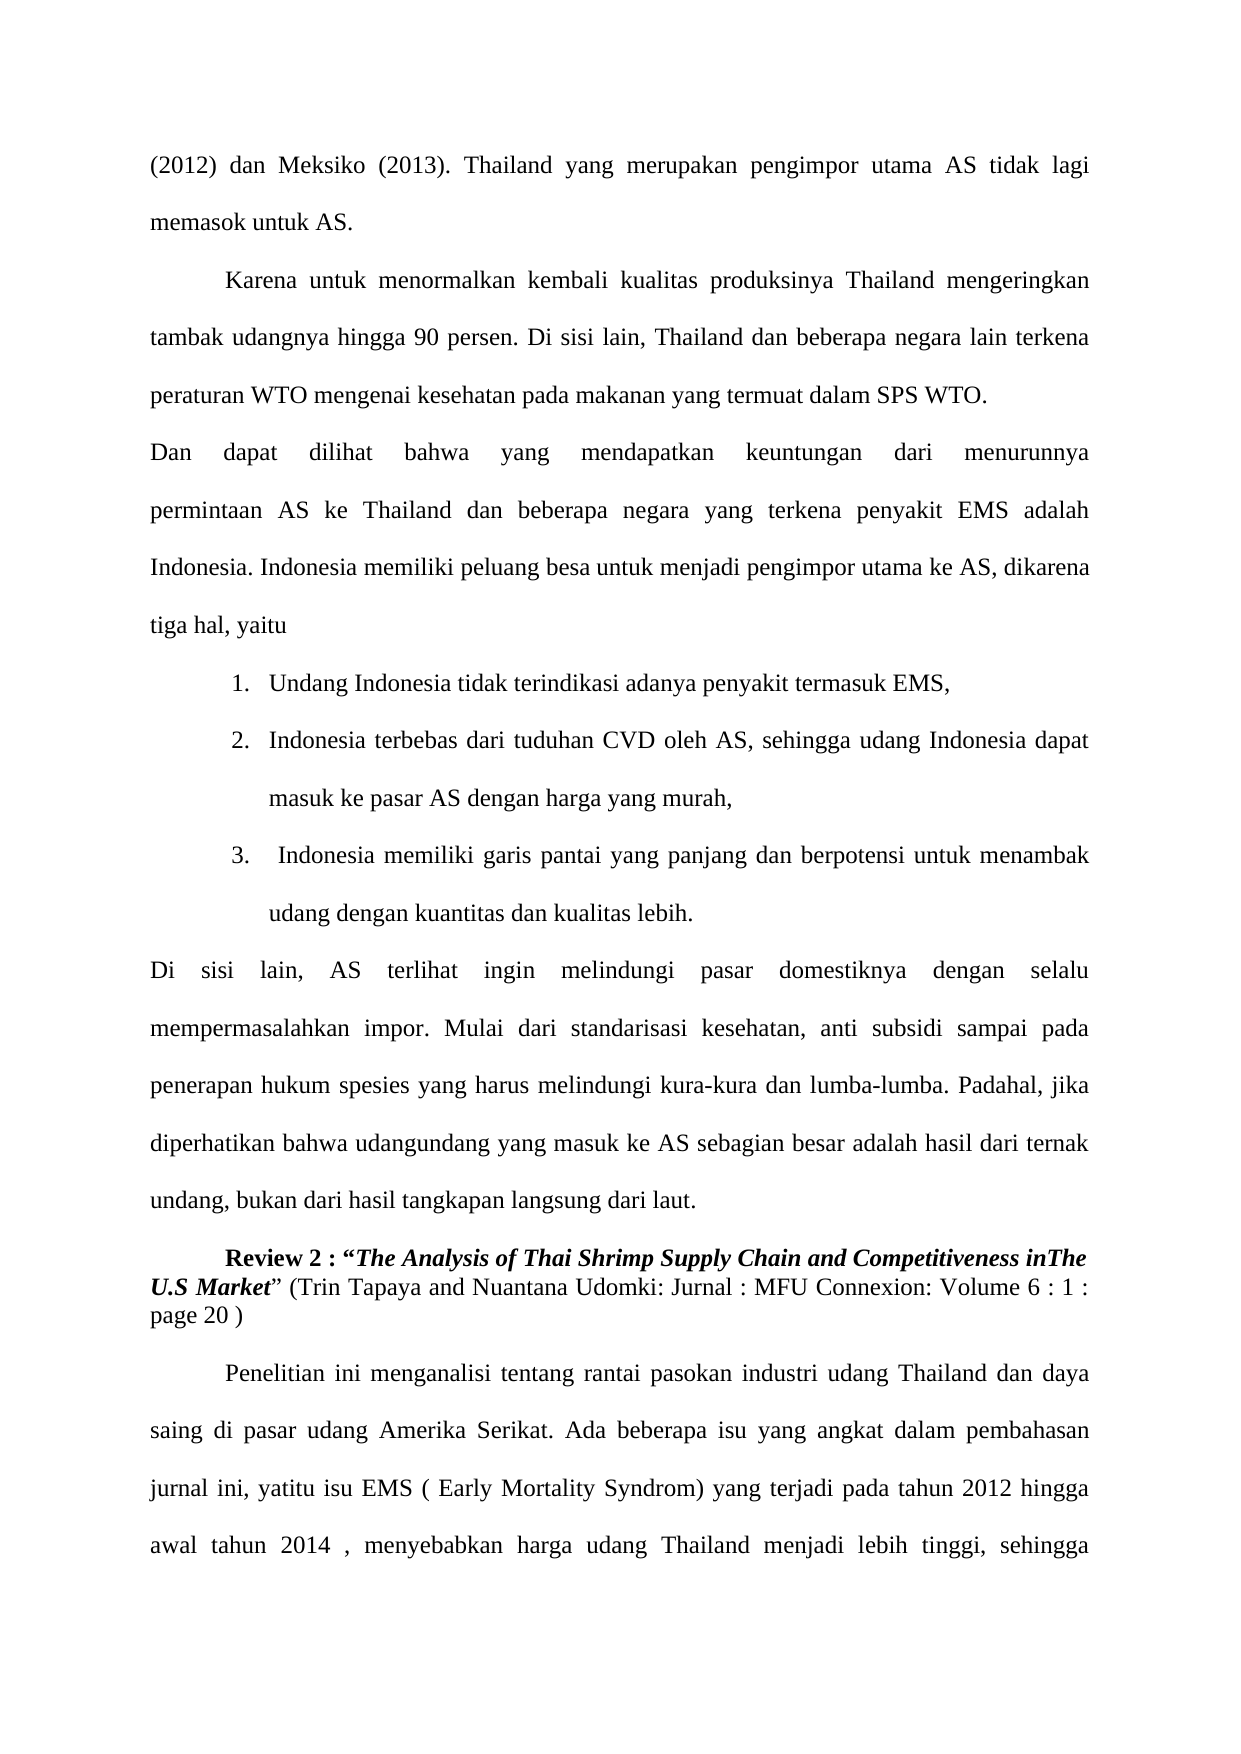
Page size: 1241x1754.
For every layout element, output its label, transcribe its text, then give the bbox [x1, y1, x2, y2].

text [150, 1358, 1090, 1559]
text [150, 150, 1090, 236]
text Di sisi lain, AS terlihat ingin melindungi pasar domestiknya dengan selalu mempermasalahkan impor. Mulai dari standarisasi kesehatan, anti subsidi sampai pada penerapan hukum spesies yang harus melindungi kura-kura dan lumba-lumba. Padahal, jika diperhatikan bahwa udangundang yang masuk ke AS sebagian besar adalah hasil dari ternak undang, bukan dari hasil tangkapan langsung dari laut. [150, 955, 1090, 1214]
text Dan dapat dilihat bahwa yang mendapatkan keuntungan dari menurunnya permintaan AS ke Thailand dan beberapa negara yang terkena penyakit EMS adalah Indonesia. Indonesia memiliki peluang besa untuk menjadi pengimpor utama ke AS, dikarena tiga hal, yaitu [150, 437, 1090, 639]
text Review 2 : “The Analysis of Thai Shrimp Supply Chain and Competitiveness inThe U.S Market” (Trin Tapaya and Nuantana Udomki: Jurnal : MFU Connexion: Volume 6 : 1 : page 20 ) [150, 1243, 1090, 1329]
list Indonesia memiliki garis pantai yang panjang dan berpotensi untuk menambak udang dengan kuantitas dan kualitas lebih. [231, 840, 1090, 927]
list Indonesia terbebas dari tuduhan CVD oleh AS, sehingga udang Indonesia dapat masuk ke pasar AS dengan harga yang murah, [231, 725, 1090, 812]
text Karena untuk menormalkan kembali kualitas produksinya Thailand mengeringkan tambak udangnya hingga 90 persen. Di sisi lain, Thailand dan beberapa negara lain terkena peraturan WTO mengenai kesehatan pada makanan yang termuat dalam SPS WTO. [150, 265, 1090, 409]
list Undang Indonesia tidak terindikasi adanya penyakit termasuk EMS, [231, 668, 1090, 697]
